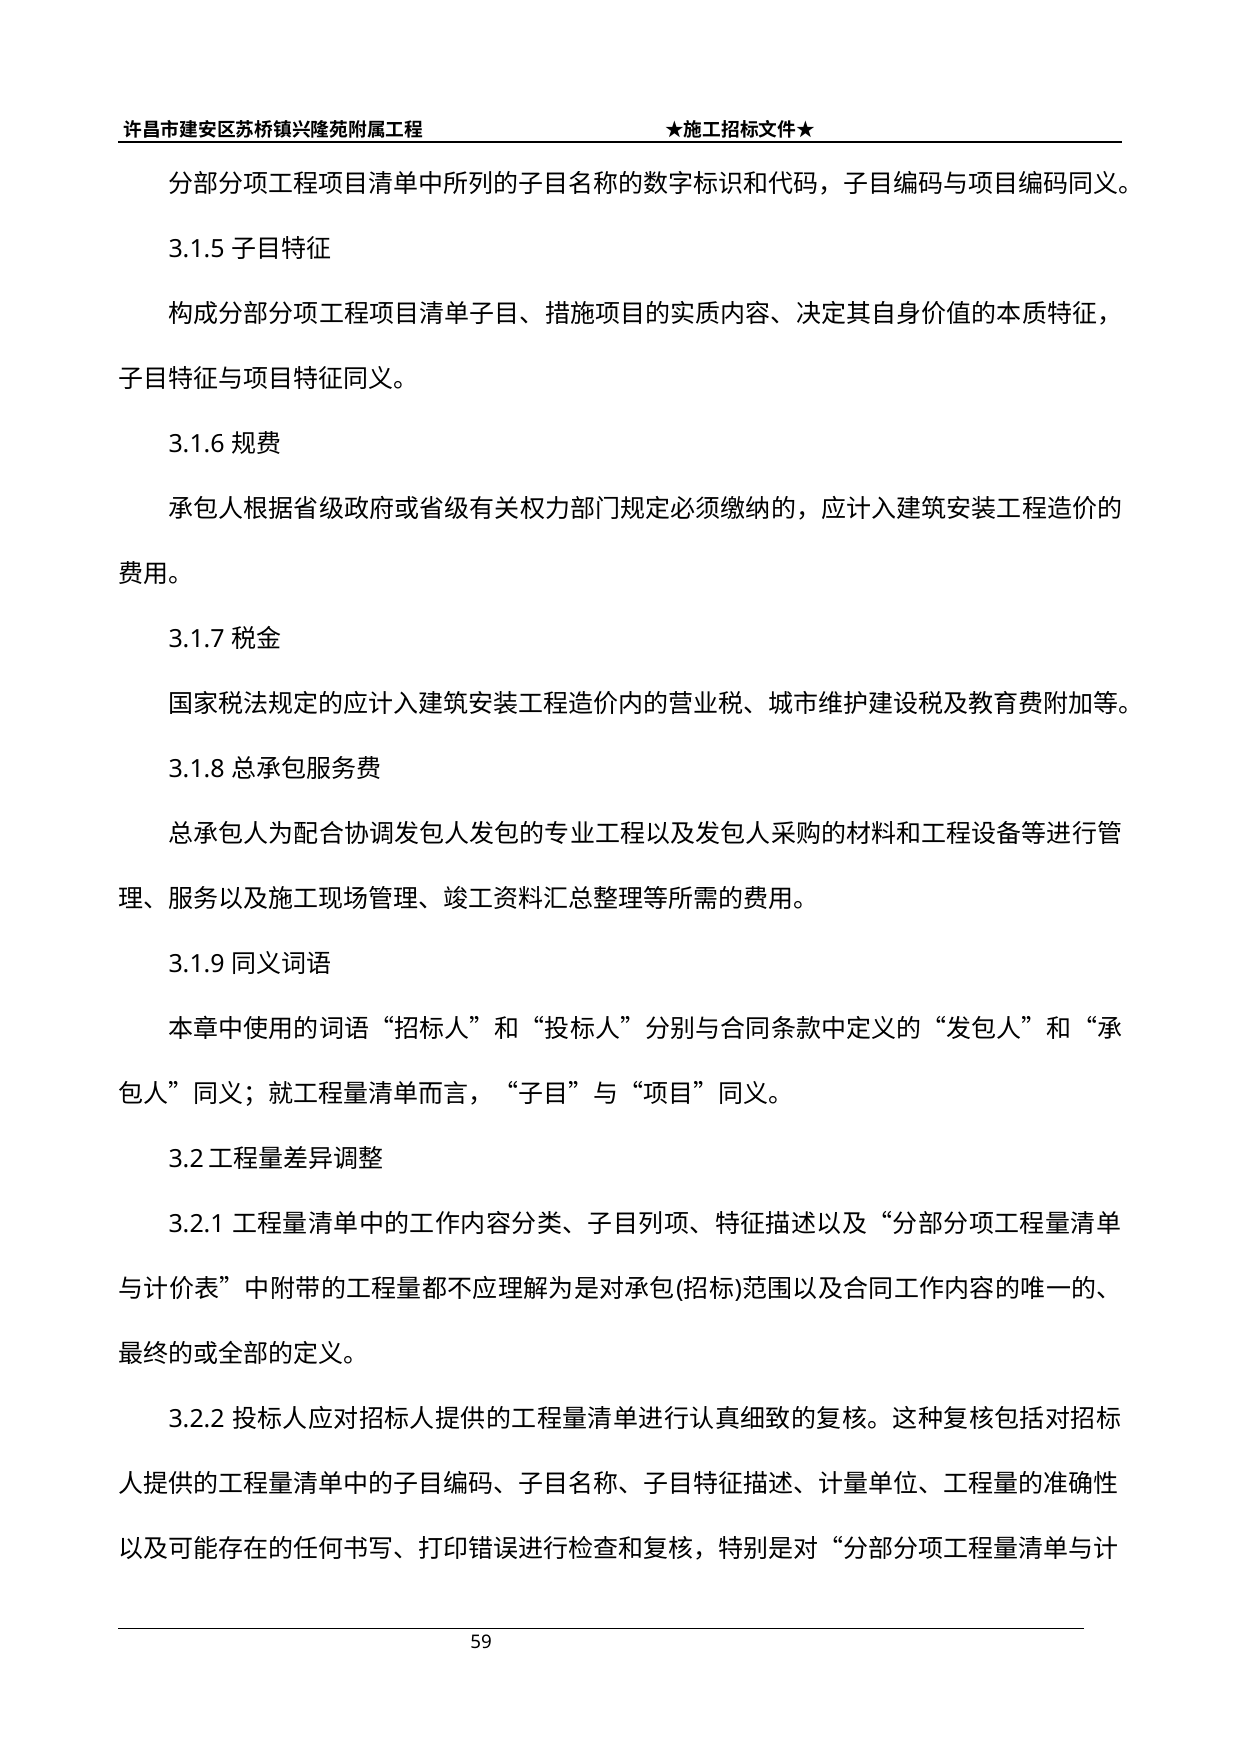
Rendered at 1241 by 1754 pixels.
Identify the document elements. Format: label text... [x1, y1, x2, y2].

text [118, 1384, 1122, 1579]
text 3.1.7 税金 [118, 604, 1122, 669]
text 本章中使用的词语“招标人”和“投标人”分别与合同条款中定义的“发包人”和“承包人”同义；就工程量清单而言，“子目”与“项目”同义。 [118, 994, 1122, 1124]
text 3.2工程量差异调整 [118, 1124, 1122, 1189]
text 3.1.6 规费 [118, 409, 1122, 474]
text 国家税法规定的应计入建筑安装工程造价内的营业税、城市维护建设税及教育费附加等。 [118, 669, 1122, 734]
text 分部分项工程项目清单中所列的子目名称的数字标识和代码，子目编码与项目编码同义。 [118, 149, 1122, 214]
text 3.2.1 工程量清单中的工作内容分类、子目列项、特征描述以及“分部分项工程量清单与计价表”中附带的工程量都不应理解为是对承包(招标)范围以及合同工作内容的唯一的、最终的或全部的定义。 [118, 1189, 1122, 1384]
text 3.1.8 总承包服务费 [118, 734, 1122, 799]
text 3.1.9 同义词语 [118, 929, 1122, 994]
text 3.1.5 子目特征 [118, 214, 1122, 279]
text 构成分部分项工程项目清单子目、措施项目的实质内容、决定其自身价值的本质特征，子目特征与项目特征同义。 [118, 279, 1122, 409]
text 承包人根据省级政府或省级有关权力部门规定必须缴纳的，应计入建筑安装工程造价的费用。 [118, 474, 1122, 604]
text 总承包人为配合协调发包人发包的专业工程以及发包人采购的材料和工程设备等进行管理、服务以及施工现场管理、竣工资料汇总整理等所需的费用。 [118, 799, 1122, 929]
